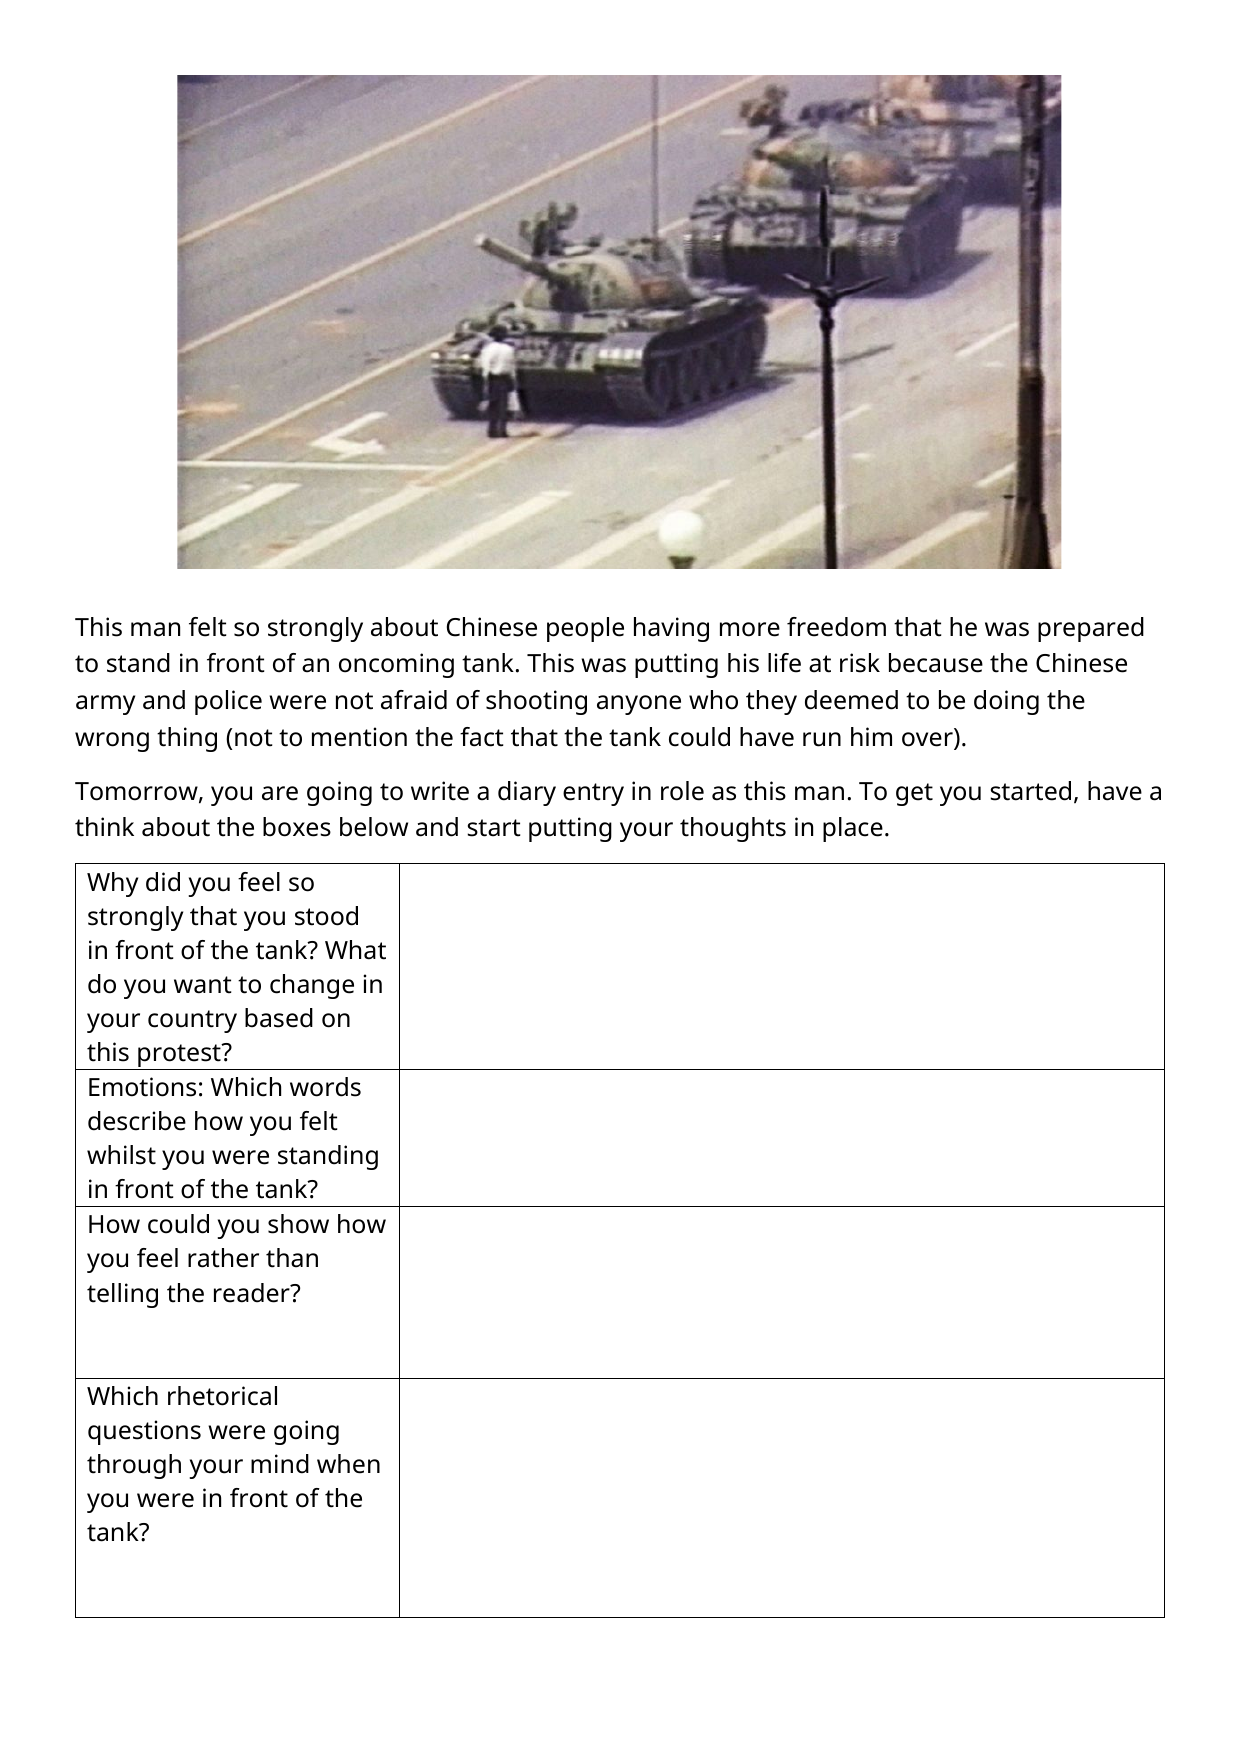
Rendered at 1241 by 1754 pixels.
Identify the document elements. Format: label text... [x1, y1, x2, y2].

text Tomorrow, you are going to write a diary entry in role as this man. To get you started, have a think about the boxes below and start putting your thoughts in place. [75, 773, 1165, 844]
table_cell Emotions: Which words describe how you felt whilst you were standing in front of the tank? [76, 1070, 399, 1206]
table_header [400, 864, 1164, 1069]
table_cell [400, 1070, 1164, 1206]
table_cell Which rhetorical questions were going through your mind when you were in front of the tank? [76, 1379, 399, 1617]
table_cell [400, 1379, 1164, 1617]
table_cell How could you show how you feel rather than telling the reader? [76, 1207, 399, 1377]
picture [177, 75, 1062, 569]
table_cell [400, 1207, 1164, 1377]
table_header Why did you feel so strongly that you stood in front of the tank? What do you want to change in your country based on this protest? [76, 864, 399, 1069]
text This man felt so strongly about Chinese people having more freedom that he was prepared to stand in front of an oncoming tank. This was putting his life at risk because the Chinese army and police were not afraid of shooting anyone who they deemed to be doing the wrong thing (not to mention the fact that the tank could have run him over). [75, 609, 1165, 754]
